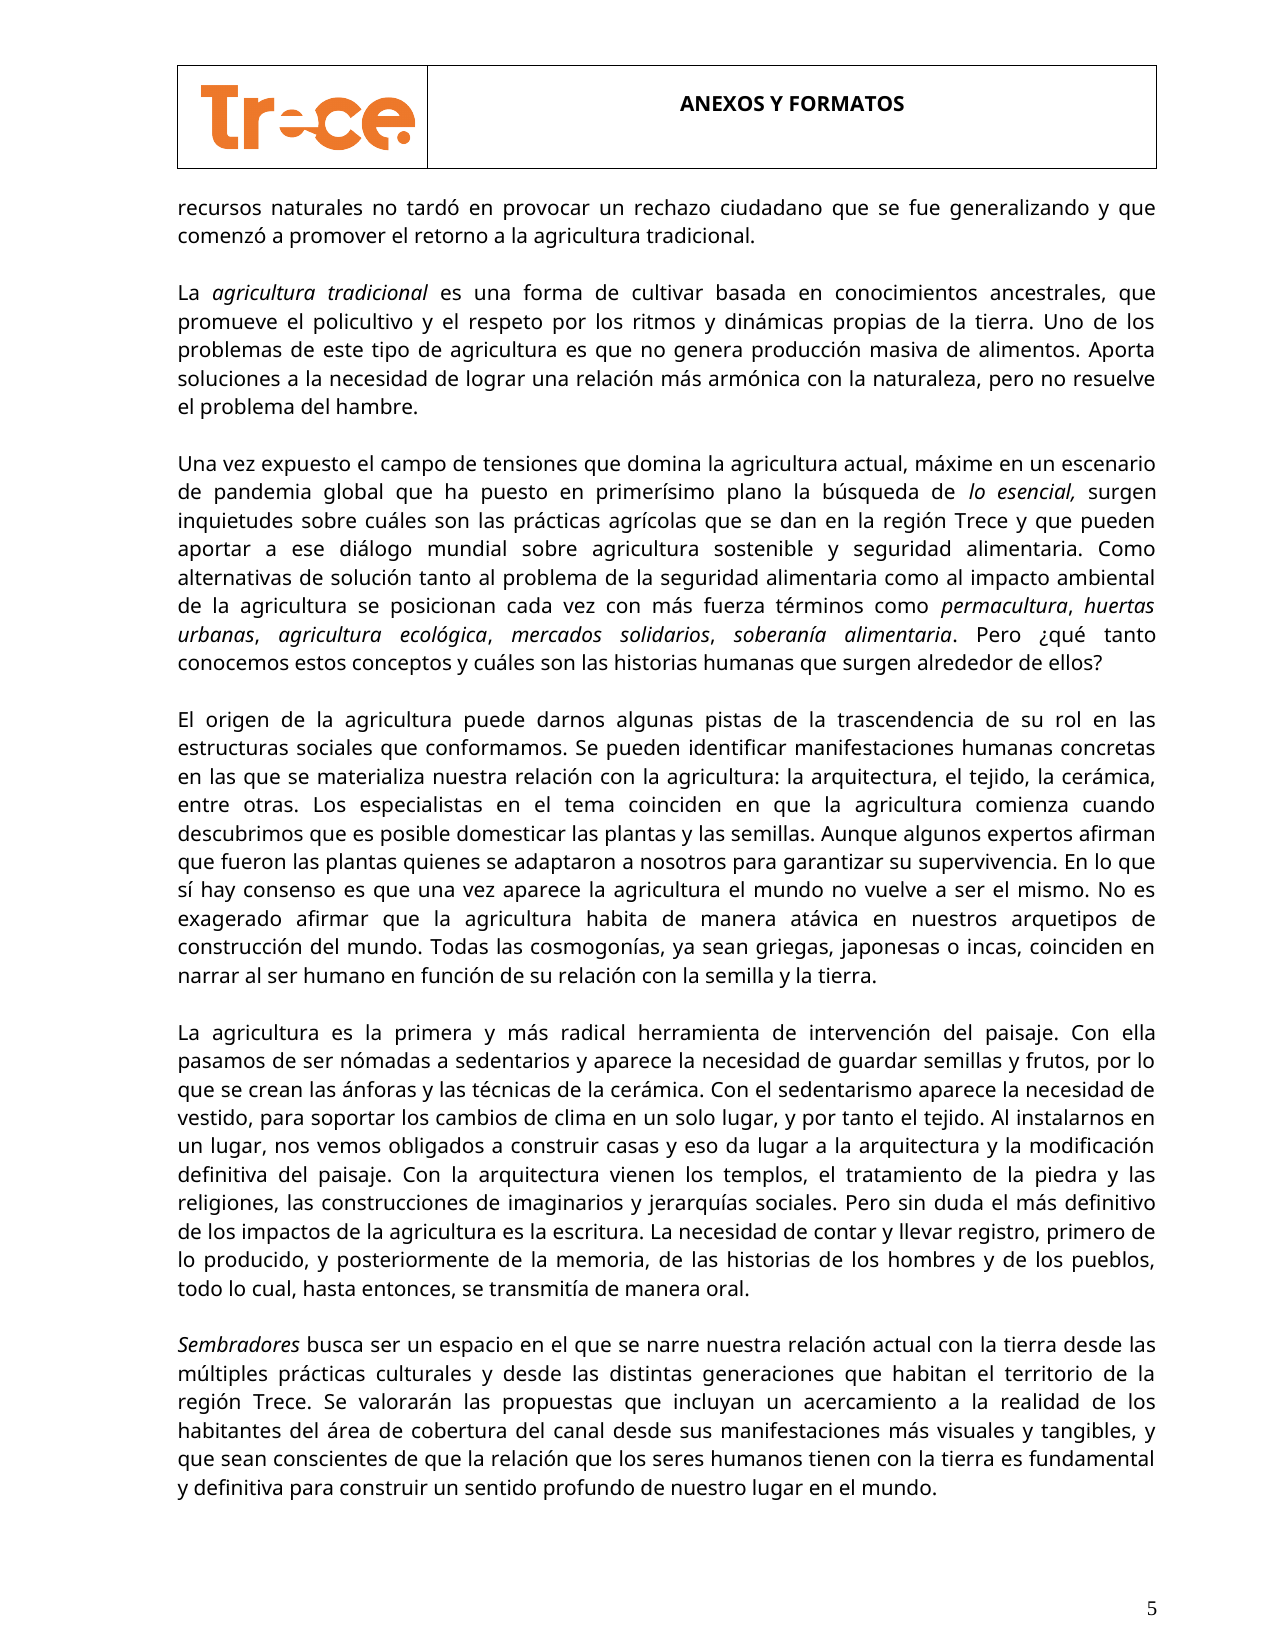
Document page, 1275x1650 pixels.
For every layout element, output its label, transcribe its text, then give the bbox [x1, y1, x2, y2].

text Una vez expuesto el campo de tensiones que domina la agricultura actual, máxime en un escenario de pandemia global que ha puesto en primerísimo plano la búsqueda de lo esencial, surgen inquietudes sobre cuáles son las prácticas agrícolas que se dan en la región Trece y que pueden aportar a ese diálogo mundial sobre agricultura sostenible y seguridad alimentaria. Como alternativas de solución tanto al problema de la seguridad alimentaria como al impacto ambiental de la agricultura se posicionan cada vez con más fuerza términos como permacultura, huertas urbanas, agricultura ecológica, mercados solidarios, soberanía alimentaria. Pero ¿qué tanto conocemos estos conceptos y cuáles son las historias humanas que surgen alrededor de ellos? [177, 449, 1157, 677]
text La agricultura tradicional es una forma de cultivar basada en conocimientos ancestrales, que promueve el policultivo y el respeto por los ritmos y dinámicas propias de la tierra. Uno de los problemas de este tipo de agricultura es que no genera producción masiva de alimentos. Aporta soluciones a la necesidad de lograr una relación más armónica con la naturaleza, pero no resuelve el problema del hambre. [177, 278, 1157, 421]
picture [188, 72, 428, 162]
text La agricultura es la primera y más radical herramienta de intervención del paisaje. Con ella pasamos de ser nómadas a sedentarios y aparece la necesidad de guardar semillas y frutos, por lo que se crean las ánforas y las técnicas de la cerámica. Con el sedentarismo aparece la necesidad de vestido, para soportar los cambios de clima en un solo lugar, y por tanto el tejido. Al instalarnos en un lugar, nos vemos obligados a construir casas y eso da lugar a la arquitectura y la modificación definitiva del paisaje. Con la arquitectura vienen los templos, el tratamiento de la piedra y las religiones, las construcciones de imaginarios y jerarquías sociales. Pero sin duda el más definitivo de los impactos de la agricultura es la escritura. La necesidad de contar y llevar registro, primero de lo producido, y posteriormente de la memoria, de las historias de los hombres y de los pueblos, todo lo cual, hasta entonces, se transmitía de manera oral. [177, 1018, 1157, 1302]
text Sembradores busca ser un espacio en el que se narre nuestra relación actual con la tierra desde las múltiples prácticas culturales y desde las distintas generaciones que habitan el territorio de la región Trece. Se valorarán las propuestas que incluyan un acercamiento a la realidad de los habitantes del área de cobertura del canal desde sus manifestaciones más visuales y tangibles, y que sean conscientes de que la relación que los seres humanos tienen con la tierra es fundamental y definitiva para construir un sentido profundo de nuestro lugar en el mundo. [177, 1331, 1157, 1501]
text El origen de la agricultura puede darnos algunas pistas de la trascendencia de su rol en las estructuras sociales que conformamos. Se pueden identificar manifestaciones humanas concretas en las que se materializa nuestra relación con la agricultura: la arquitectura, el tejido, la cerámica, entre otras. Los especialistas en el tema coinciden en que la agricultura comienza cuando descubrimos que es posible domesticar las plantas y las semillas. Aunque algunos expertos afirman que fueron las plantas quienes se adaptaron a nosotros para garantizar su supervivencia. En lo que sí hay consenso es que una vez aparece la agricultura el mundo no vuelve a ser el mismo. No es exagerado afirmar que la agricultura habita de manera atávica en nuestros arquetipos de construcción del mundo. Todas las cosmogonías, ya sean griegas, japonesas o incas, coinciden en narrar al ser humano en función de su relación con la semilla y la tierra. [177, 705, 1157, 989]
